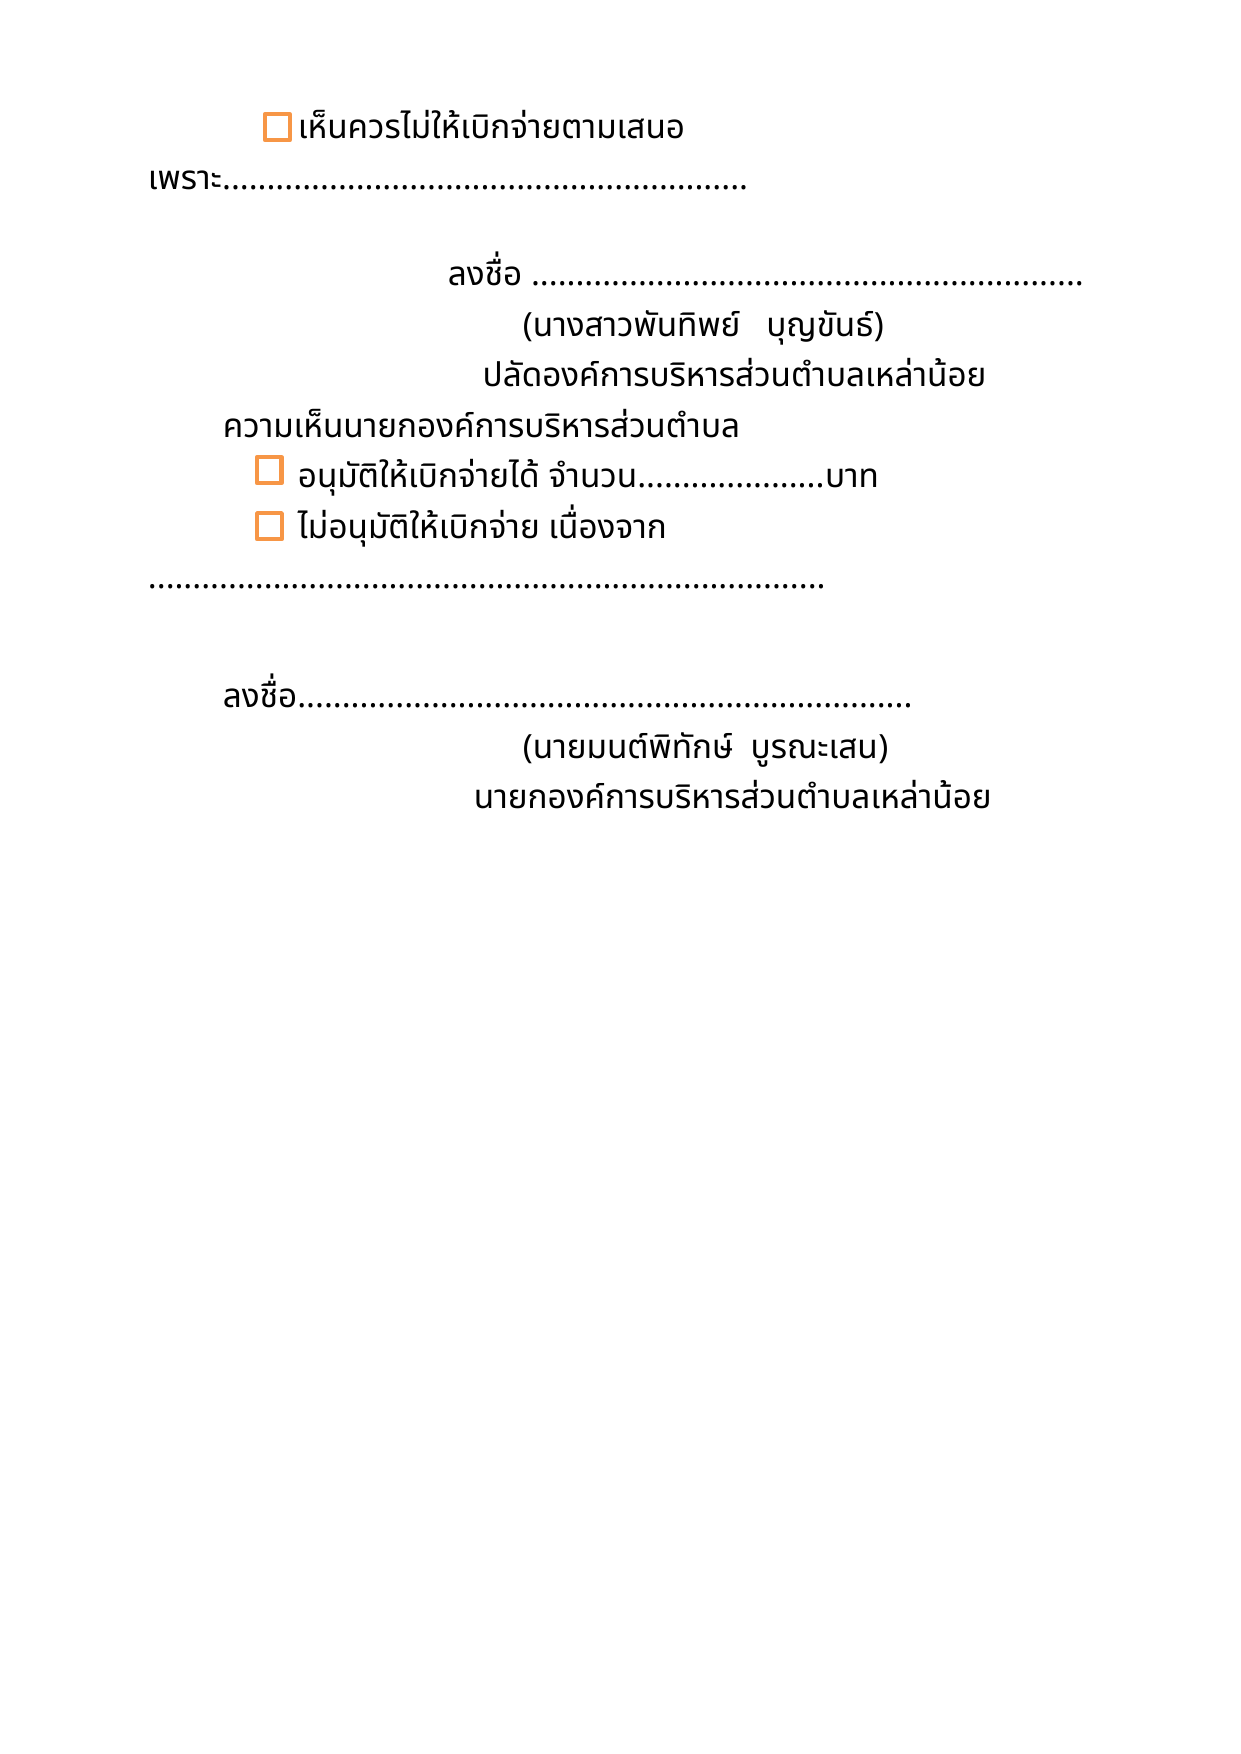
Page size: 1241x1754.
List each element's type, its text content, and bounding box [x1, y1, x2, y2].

text ความเห็นนายกองค์การบริหารส่วนตำบล [148, 402, 1137, 452]
text ปลัดองค์การบริหารส่วนตำบลเหล่าน้อย [148, 351, 1137, 402]
text ลงชื่อ..................................................................... [148, 644, 1137, 722]
text (นางสาวพันทิพย์ บุญขันธ์) [148, 301, 1137, 351]
text ไม่อนุมัติให้เบิกจ่าย เนื่องจาก ............................................................................ [148, 503, 1137, 598]
text ลงชื่อ .............................................................. [148, 250, 1137, 301]
text อนุมัติให้เบิกจ่ายได้ จำนวน.....................บาท [148, 452, 1137, 503]
text เห็นควรไม่ให้เบิกจ่ายตามเสนอ เพราะ........................................................... [148, 103, 1137, 204]
text นายกองค์การบริหารส่วนตำบลเหล่าน้อย [148, 773, 1137, 823]
text (นายมนต์พิทักษ์ บูรณะเสน) [148, 722, 1137, 773]
